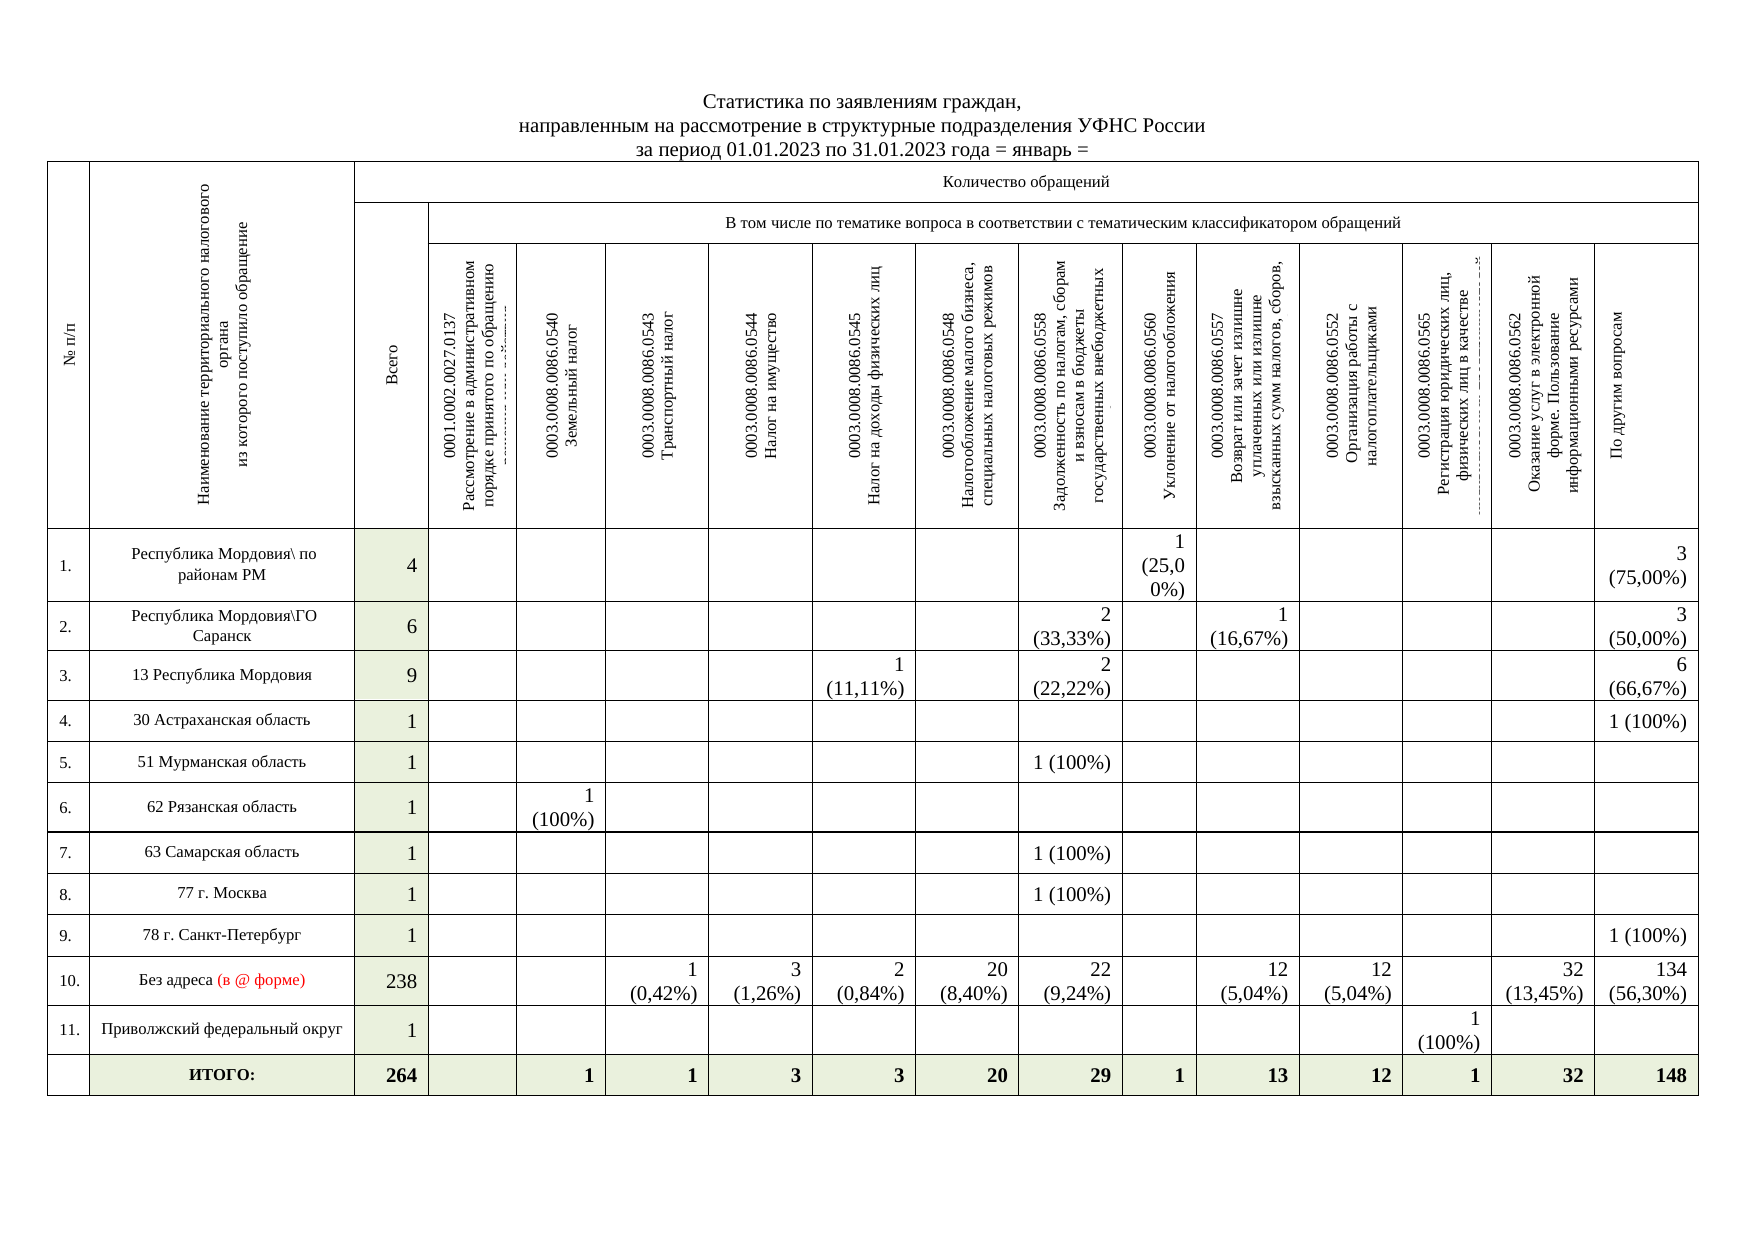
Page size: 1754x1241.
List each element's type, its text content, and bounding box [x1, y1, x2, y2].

table_cell [517, 742, 605, 782]
table_cell [606, 651, 708, 699]
table_cell Республика Мордовия\ГО Саранск [90, 602, 354, 650]
table_cell 1 (100%) [1595, 915, 1698, 956]
table_cell [709, 651, 812, 699]
table_cell 12 (5,04%) [1197, 957, 1299, 1005]
table_cell [429, 915, 516, 956]
table_cell [1123, 701, 1196, 741]
table_cell [1300, 602, 1402, 650]
table_cell [429, 1006, 516, 1054]
table_cell 2 (22,22%) [1019, 651, 1122, 699]
table_cell [1019, 529, 1122, 601]
table_cell [429, 529, 516, 601]
table_cell 3 (50,00%) [1595, 602, 1698, 650]
table_cell [813, 602, 915, 650]
table_cell [1492, 874, 1594, 914]
table_cell [1403, 833, 1491, 873]
table_cell [1019, 701, 1122, 741]
table_cell [606, 783, 708, 831]
table_cell [1197, 742, 1299, 782]
table_cell [429, 833, 516, 873]
table_cell [916, 1006, 1018, 1054]
table_cell 0003.0008.0086.0543 Транспортный налог [606, 244, 708, 528]
table_cell 1 [517, 1055, 605, 1095]
table_header Количество обращений [355, 162, 1698, 202]
text Статистика по заявлениям граждан, [59, 89, 1665, 113]
table_cell [1300, 1006, 1402, 1054]
table_cell [813, 529, 915, 601]
table_cell [1123, 602, 1196, 650]
table_cell [606, 1006, 708, 1054]
table_cell [429, 783, 516, 831]
table_cell 264 [355, 1055, 428, 1095]
table_cell [517, 833, 605, 873]
table_cell [709, 701, 812, 741]
table_cell 0003.0008.0086.0545 Налог на доходы физических лиц [813, 244, 915, 528]
table_cell 0003.0008.0086.0562 Оказание услуг в электронной форме. Пользование информационными ресурсами [1492, 244, 1594, 528]
table_cell [1300, 529, 1402, 601]
table_cell [709, 833, 812, 873]
table_cell [1403, 783, 1491, 831]
table_cell 0001.0002.0027.0137 Рассмотрение в административном порядке принятого по обращению решения или действия (бездействие) при рассмотрении обращения [429, 244, 516, 528]
table_cell [48, 874, 89, 914]
table_cell [709, 1006, 812, 1054]
table_cell [709, 874, 812, 914]
table_cell [709, 529, 812, 601]
table_cell [429, 874, 516, 914]
table_cell [1403, 874, 1491, 914]
table_cell [1123, 833, 1196, 873]
table_cell [48, 783, 89, 831]
table_cell 0003.0008.0086.0565 Регистрация юридических лиц, физических лиц в качестве индивидуальных предпринимателей и крестьянских (фермерских) хозяйств [1403, 244, 1491, 528]
table_cell [48, 915, 89, 956]
table_cell [1123, 1006, 1196, 1054]
table_cell [48, 529, 89, 601]
table_cell 1 [355, 874, 428, 914]
table_cell [1019, 1006, 1122, 1054]
table_cell [1197, 529, 1299, 601]
table_cell 0003.0008.0086.0557 Возврат или зачет излишне уплаченных или излишне взысканных сумм налогов, сборов, взносов, пеней и штрафов [1197, 244, 1299, 528]
table_cell 1 (0,42%) [606, 957, 708, 1005]
table_cell [517, 1006, 605, 1054]
table_cell [813, 915, 915, 956]
table_cell [709, 783, 812, 831]
table_cell 1 (100%) [1019, 833, 1122, 873]
table_cell 1 [1123, 1055, 1196, 1095]
table_cell [48, 833, 89, 873]
table_cell [916, 783, 1018, 831]
table_cell Приволжский федеральный округ [90, 1006, 354, 1054]
table_cell 1 (100%) [1595, 701, 1698, 741]
table_cell [606, 915, 708, 956]
table_cell [709, 742, 812, 782]
table_cell 1 [355, 742, 428, 782]
table_cell [48, 742, 89, 782]
text направленным на рассмотрение в структурные подразделения УФНС России [59, 113, 1665, 137]
table_cell 0003.0008.0086.0560 Уклонение от налогообложения [1123, 244, 1196, 528]
table_header Наименование территориального налогового органа из которого поступило обращение [90, 162, 354, 528]
table_cell 0003.0008.0086.0558 Задолженность по налогам, сборам и взносам в бюджеты государственных внебюджетных фондов [1019, 244, 1122, 528]
table_cell [606, 833, 708, 873]
table_cell [429, 1055, 516, 1095]
table_cell [606, 529, 708, 601]
table_cell [813, 1006, 915, 1054]
table_cell В том числе по тематике вопроса в соответствии с тематическим классификатором обращений [429, 203, 1698, 243]
table_cell 3 (75,00%) [1595, 529, 1698, 601]
table_cell [517, 701, 605, 741]
table_cell [1300, 874, 1402, 914]
table_cell 13 [1197, 1055, 1299, 1095]
table_cell [1123, 874, 1196, 914]
table_cell [1492, 651, 1594, 699]
table_cell 4 [355, 529, 428, 601]
table_cell 1 (25,00%) [1123, 529, 1196, 601]
table_cell [813, 783, 915, 831]
table_cell 0003.0008.0086.0548 Налогообложение малого бизнеса, специальных налоговых режимов [916, 244, 1018, 528]
table_cell 1 [355, 783, 428, 831]
table_cell [1197, 1006, 1299, 1054]
table_cell [1300, 783, 1402, 831]
table_cell [1492, 833, 1594, 873]
table_cell 62 Рязанская область [90, 783, 354, 831]
table_cell [1492, 783, 1594, 831]
table_cell [916, 602, 1018, 650]
table_cell 0003.0008.0086.0540 Земельный налог [517, 244, 605, 528]
table_cell [916, 874, 1018, 914]
table_cell [813, 701, 915, 741]
table_cell ИТОГО: [90, 1055, 354, 1095]
table_cell [1300, 833, 1402, 873]
table_cell По другим вопросам [1595, 244, 1698, 528]
table_cell [429, 957, 516, 1005]
table_cell [1403, 915, 1491, 956]
table_cell 2 (0,84%) [813, 957, 915, 1005]
table_cell 1 (100%) [1019, 742, 1122, 782]
table_cell [517, 915, 605, 956]
table_header № п/п [48, 162, 89, 528]
table_cell 13 Республика Мордовия [90, 651, 354, 699]
table_cell 1 [606, 1055, 708, 1095]
table_cell [1300, 742, 1402, 782]
table_cell [709, 915, 812, 956]
table_cell [1492, 701, 1594, 741]
table_cell [1595, 874, 1698, 914]
table_cell [1300, 651, 1402, 699]
table_cell [813, 874, 915, 914]
table_cell [48, 701, 89, 741]
table_cell [48, 1055, 89, 1095]
table_cell [48, 957, 89, 1005]
table_cell [48, 1006, 89, 1054]
table_cell 0003.0008.0086.0552 Организация работы с налогоплательщиками [1300, 244, 1402, 528]
table_cell 6 (66,67%) [1595, 651, 1698, 699]
table_cell [1197, 874, 1299, 914]
table_cell 32 (13,45%) [1492, 957, 1594, 1005]
table_cell 1 (100%) [1019, 874, 1122, 914]
table_cell [517, 874, 605, 914]
table_cell [517, 651, 605, 699]
table_cell [1300, 701, 1402, 741]
table_cell 3 (1,26%) [709, 957, 812, 1005]
text за период 01.01.2023 по 31.01.2023 года = январь = [59, 137, 1665, 161]
table_cell 148 [1595, 1055, 1698, 1095]
table_cell [1403, 742, 1491, 782]
table_cell 20 [916, 1055, 1018, 1095]
table_cell [48, 651, 89, 699]
table_cell 6 [355, 602, 428, 650]
table_cell [1492, 1006, 1594, 1054]
table_cell [1403, 602, 1491, 650]
table_cell 32 [1492, 1055, 1594, 1095]
table_cell 12 [1300, 1055, 1402, 1095]
table_cell [916, 529, 1018, 601]
table_cell [1403, 701, 1491, 741]
table_cell [1197, 701, 1299, 741]
table_cell [1492, 529, 1594, 601]
table_cell [1595, 1006, 1698, 1054]
table_cell [1595, 742, 1698, 782]
table_cell 20 (8,40%) [916, 957, 1018, 1005]
table_cell 2 (33,33%) [1019, 602, 1122, 650]
table_cell 1 (16,67%) [1197, 602, 1299, 650]
table_cell [1123, 651, 1196, 699]
table_cell [1595, 833, 1698, 873]
table_cell 1 (100%) [1403, 1006, 1491, 1054]
table_cell 29 [1019, 1055, 1122, 1095]
table_cell [1595, 783, 1698, 831]
table_cell 238 [355, 957, 428, 1005]
table_cell [916, 833, 1018, 873]
table_cell 0003.0008.0086.0544 Налог на имущество [709, 244, 812, 528]
table_cell 1 (11,11%) [813, 651, 915, 699]
table_cell 134 (56,30%) [1595, 957, 1698, 1005]
table_cell [1492, 742, 1594, 782]
table_cell [1492, 915, 1594, 956]
table_cell [1300, 915, 1402, 956]
table_cell 1 [1403, 1055, 1491, 1095]
table_cell [1019, 915, 1122, 956]
table_cell [916, 701, 1018, 741]
table_cell 12 (5,04%) [1300, 957, 1402, 1005]
table_cell [813, 833, 915, 873]
table_cell [429, 742, 516, 782]
table_cell Всего [355, 203, 428, 528]
table_cell [1492, 602, 1594, 650]
table_cell [429, 602, 516, 650]
table_cell [1197, 651, 1299, 699]
table_cell [1197, 833, 1299, 873]
table_cell 77 г. Москва [90, 874, 354, 914]
table_cell 3 [813, 1055, 915, 1095]
table_cell [1403, 651, 1491, 699]
table_cell [916, 742, 1018, 782]
table_cell [1123, 957, 1196, 1005]
table_cell [1123, 783, 1196, 831]
table_cell Республика Мордовия\ по районам РМ [90, 529, 354, 601]
table_cell 78 г. Санкт-Петербург [90, 915, 354, 956]
table_cell [429, 651, 516, 699]
table_cell [1019, 783, 1122, 831]
table_cell 30 Астраханская область [90, 701, 354, 741]
table_cell [709, 602, 812, 650]
table_cell Без адреса (в @ форме) [90, 957, 354, 1005]
table_cell 63 Самарская область [90, 833, 354, 873]
table_cell [1123, 742, 1196, 782]
table_cell [606, 742, 708, 782]
table_cell 1 (100%) [517, 783, 605, 831]
table_cell [517, 602, 605, 650]
table_cell [1403, 957, 1491, 1005]
table_cell 9 [355, 651, 428, 699]
table_cell [517, 957, 605, 1005]
table_cell [429, 701, 516, 741]
table_cell 22 (9,24%) [1019, 957, 1122, 1005]
table_cell 1 [355, 1006, 428, 1054]
table_cell [517, 529, 605, 601]
table_cell [1197, 783, 1299, 831]
table_cell 51 Мурманская область [90, 742, 354, 782]
table_cell [606, 874, 708, 914]
table_cell [1403, 529, 1491, 601]
table_cell [916, 915, 1018, 956]
table_cell [606, 602, 708, 650]
table_cell [916, 651, 1018, 699]
table_cell 3 [709, 1055, 812, 1095]
table_cell [1197, 915, 1299, 956]
table_cell [813, 742, 915, 782]
table_cell 1 [355, 833, 428, 873]
table_cell [606, 701, 708, 741]
table_cell 1 [355, 915, 428, 956]
table_cell [1123, 915, 1196, 956]
table_cell [48, 602, 89, 650]
table_cell 1 [355, 701, 428, 741]
